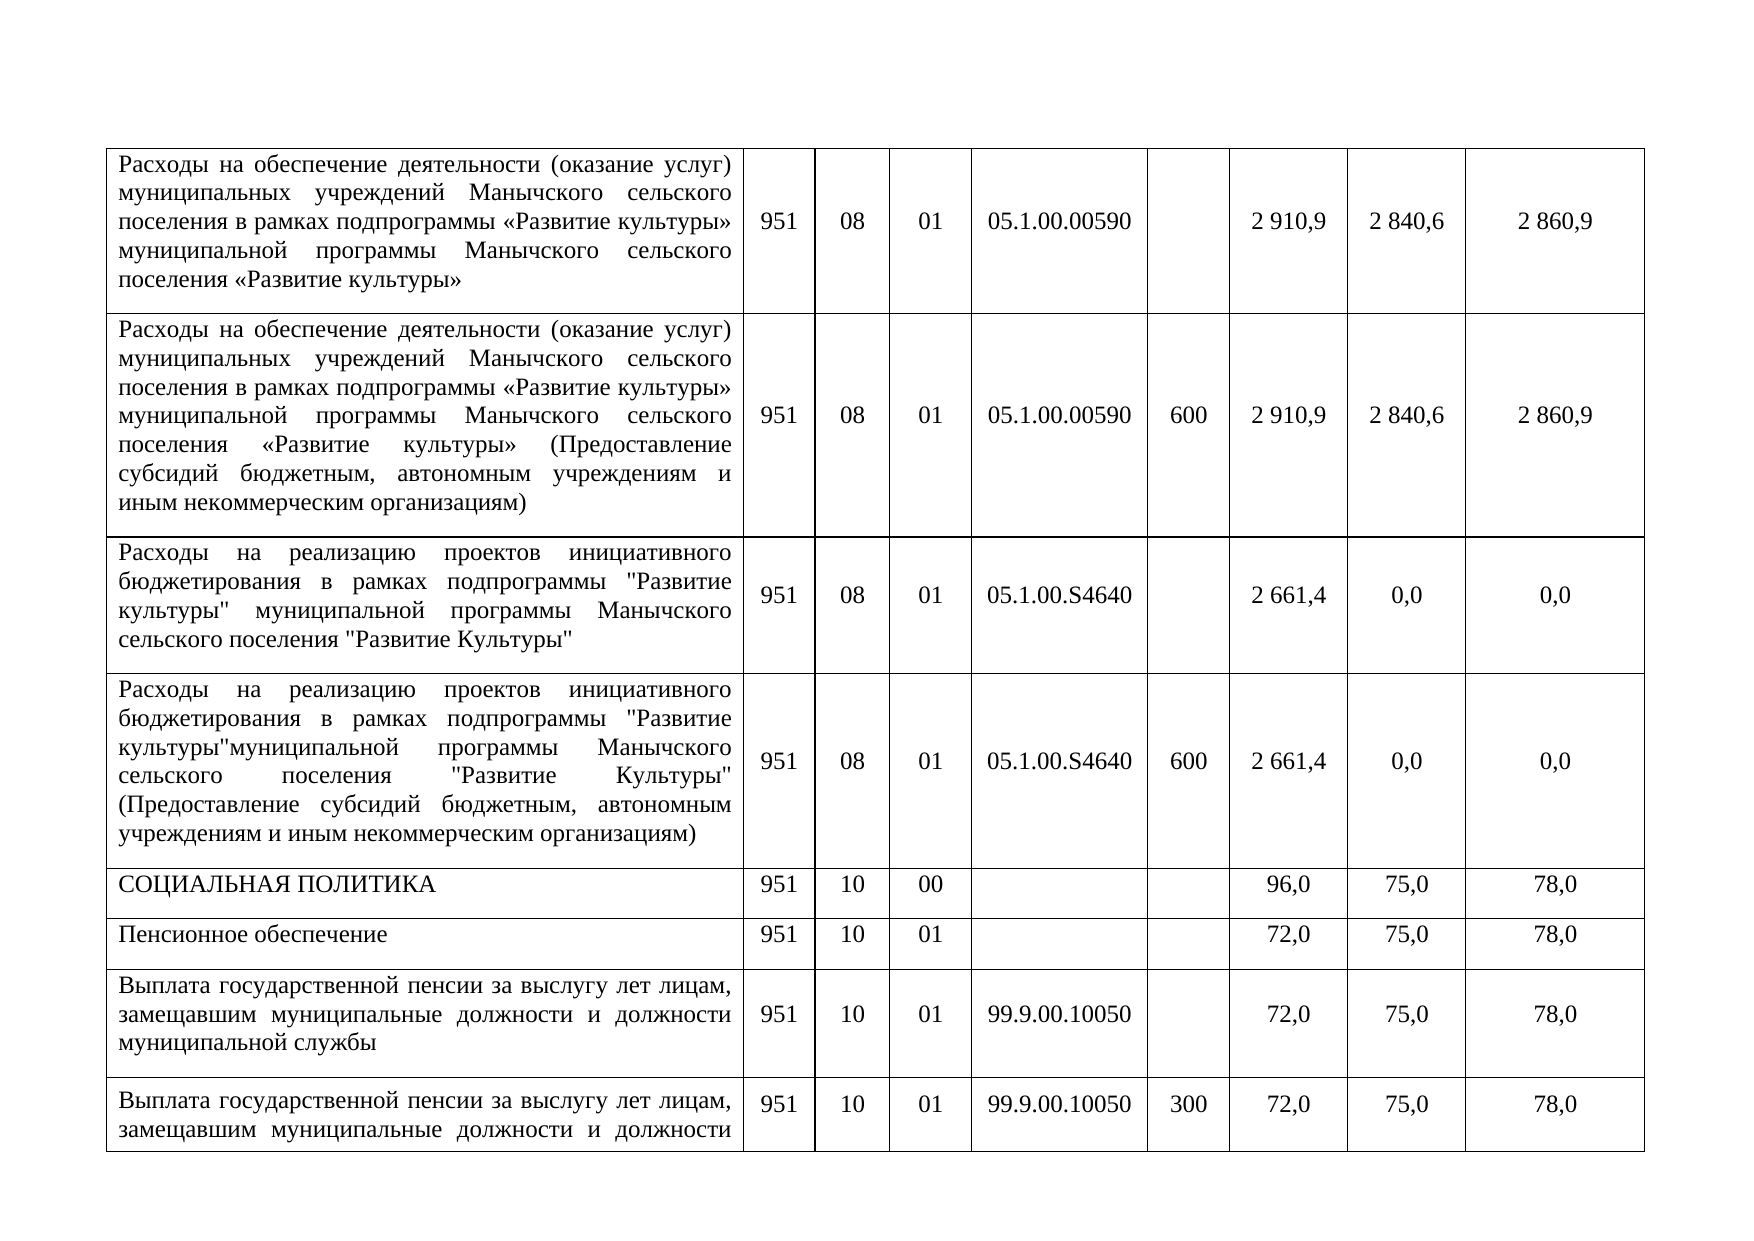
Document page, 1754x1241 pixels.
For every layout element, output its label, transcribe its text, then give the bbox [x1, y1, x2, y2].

table_cell 10 [816, 970, 889, 1077]
table_cell 99.9.00.10050 [972, 970, 1147, 1077]
table_cell 75,0 [1348, 919, 1465, 969]
table_cell 01 [890, 149, 971, 313]
table_cell 72,0 [1230, 970, 1347, 1077]
table_cell Расходы на обеспечение деятельности (оказание услуг) муниципальных учреждений Манычского сельского поселения в рамках подпрограммы «Развитие культуры» муниципальной программы Манычского сельского поселения «Развитие культуры» [107, 149, 743, 313]
table_cell 01 [890, 674, 971, 868]
table_cell 2 661,4 [1230, 538, 1347, 673]
table_cell 2 840,6 [1348, 149, 1465, 313]
table_cell 08 [816, 314, 889, 536]
table_cell [1148, 538, 1229, 673]
table_cell 75,0 [1348, 1078, 1465, 1151]
table_cell 951 [744, 314, 814, 536]
table_cell 10 [816, 1078, 889, 1151]
table_cell 2 860,9 [1466, 149, 1644, 313]
table_cell [972, 869, 1147, 918]
table_cell 10 [816, 869, 889, 918]
table_cell 951 [744, 970, 814, 1077]
table_cell 0,0 [1466, 538, 1644, 673]
table_cell Расходы на реализацию проектов инициативного бюджетирования в рамках подпрограммы "Развитие культуры" муниципальной программы Манычского сельского поселения "Развитие Культуры" [107, 538, 743, 673]
table_cell СОЦИАЛЬНАЯ ПОЛИТИКА [107, 869, 743, 918]
table_cell 2 910,9 [1230, 314, 1347, 536]
table_cell 78,0 [1466, 1078, 1644, 1151]
table_cell Расходы на обеспечение деятельности (оказание услуг) муниципальных учреждений Манычского сельского поселения в рамках подпрограммы «Развитие культуры» муниципальной программы Манычского сельского поселения «Развитие культуры» (Предоставление субсидий бюджетным, автономным учреждениям и иным некоммерческим организациям) [107, 314, 743, 536]
table_cell 78,0 [1466, 919, 1644, 969]
table_cell 08 [816, 674, 889, 868]
table_cell 72,0 [1230, 1078, 1347, 1151]
table_cell 72,0 [1230, 919, 1347, 969]
table_cell 951 [744, 869, 814, 918]
table_cell 951 [744, 538, 814, 673]
table_cell 2 860,9 [1466, 314, 1644, 536]
table_cell Расходы на реализацию проектов инициативного бюджетирования в рамках подпрограммы "Развитие культуры"муниципальной программы Манычского сельского поселения "Развитие Культуры" (Предоставление субсидий бюджетным, автономным учреждениям и иным некоммерческим организациям) [107, 674, 743, 868]
table_cell Пенсионное обеспечение [107, 919, 743, 969]
table_cell 2 840,6 [1348, 314, 1465, 536]
table_cell 78,0 [1466, 970, 1644, 1077]
table_cell 01 [890, 1078, 971, 1151]
table_cell 78,0 [1466, 869, 1644, 918]
table_cell 0,0 [1348, 538, 1465, 673]
table_cell 05.1.00.S4640 [972, 674, 1147, 868]
table_cell 2 661,4 [1230, 674, 1347, 868]
table_cell 951 [744, 919, 814, 969]
table_cell 00 [890, 869, 971, 918]
table_cell 08 [816, 538, 889, 673]
table_cell 75,0 [1348, 869, 1465, 918]
table_cell 01 [890, 314, 971, 536]
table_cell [107, 1078, 743, 1151]
table_cell 99.9.00.10050 [972, 1078, 1147, 1151]
table_cell 951 [744, 1078, 814, 1151]
table_cell 05.1.00.S4640 [972, 538, 1147, 673]
table_cell Выплата государственной пенсии за выслугу лет лицам, замещавшим муниципальные должности и должности муниципальной службы [107, 970, 743, 1077]
table_cell 300 [1148, 1078, 1229, 1151]
table_cell 951 [744, 149, 814, 313]
table_cell 10 [816, 919, 889, 969]
table_cell 01 [890, 538, 971, 673]
table_cell 0,0 [1466, 674, 1644, 868]
table_cell 2 910,9 [1230, 149, 1347, 313]
table_cell 0,0 [1348, 674, 1465, 868]
table_cell [1148, 970, 1229, 1077]
table_cell [972, 919, 1147, 969]
table_cell [1148, 919, 1229, 969]
table_cell 75,0 [1348, 970, 1465, 1077]
table_cell 05.1.00.00590 [972, 149, 1147, 313]
table_cell 96,0 [1230, 869, 1347, 918]
table_cell 01 [890, 919, 971, 969]
table_cell 01 [890, 970, 971, 1077]
table_cell [1148, 149, 1229, 313]
table_cell 600 [1148, 674, 1229, 868]
table_cell [1148, 869, 1229, 918]
table_cell 08 [816, 149, 889, 313]
table_cell 05.1.00.00590 [972, 314, 1147, 536]
table_cell 951 [744, 674, 814, 868]
table_cell 600 [1148, 314, 1229, 536]
